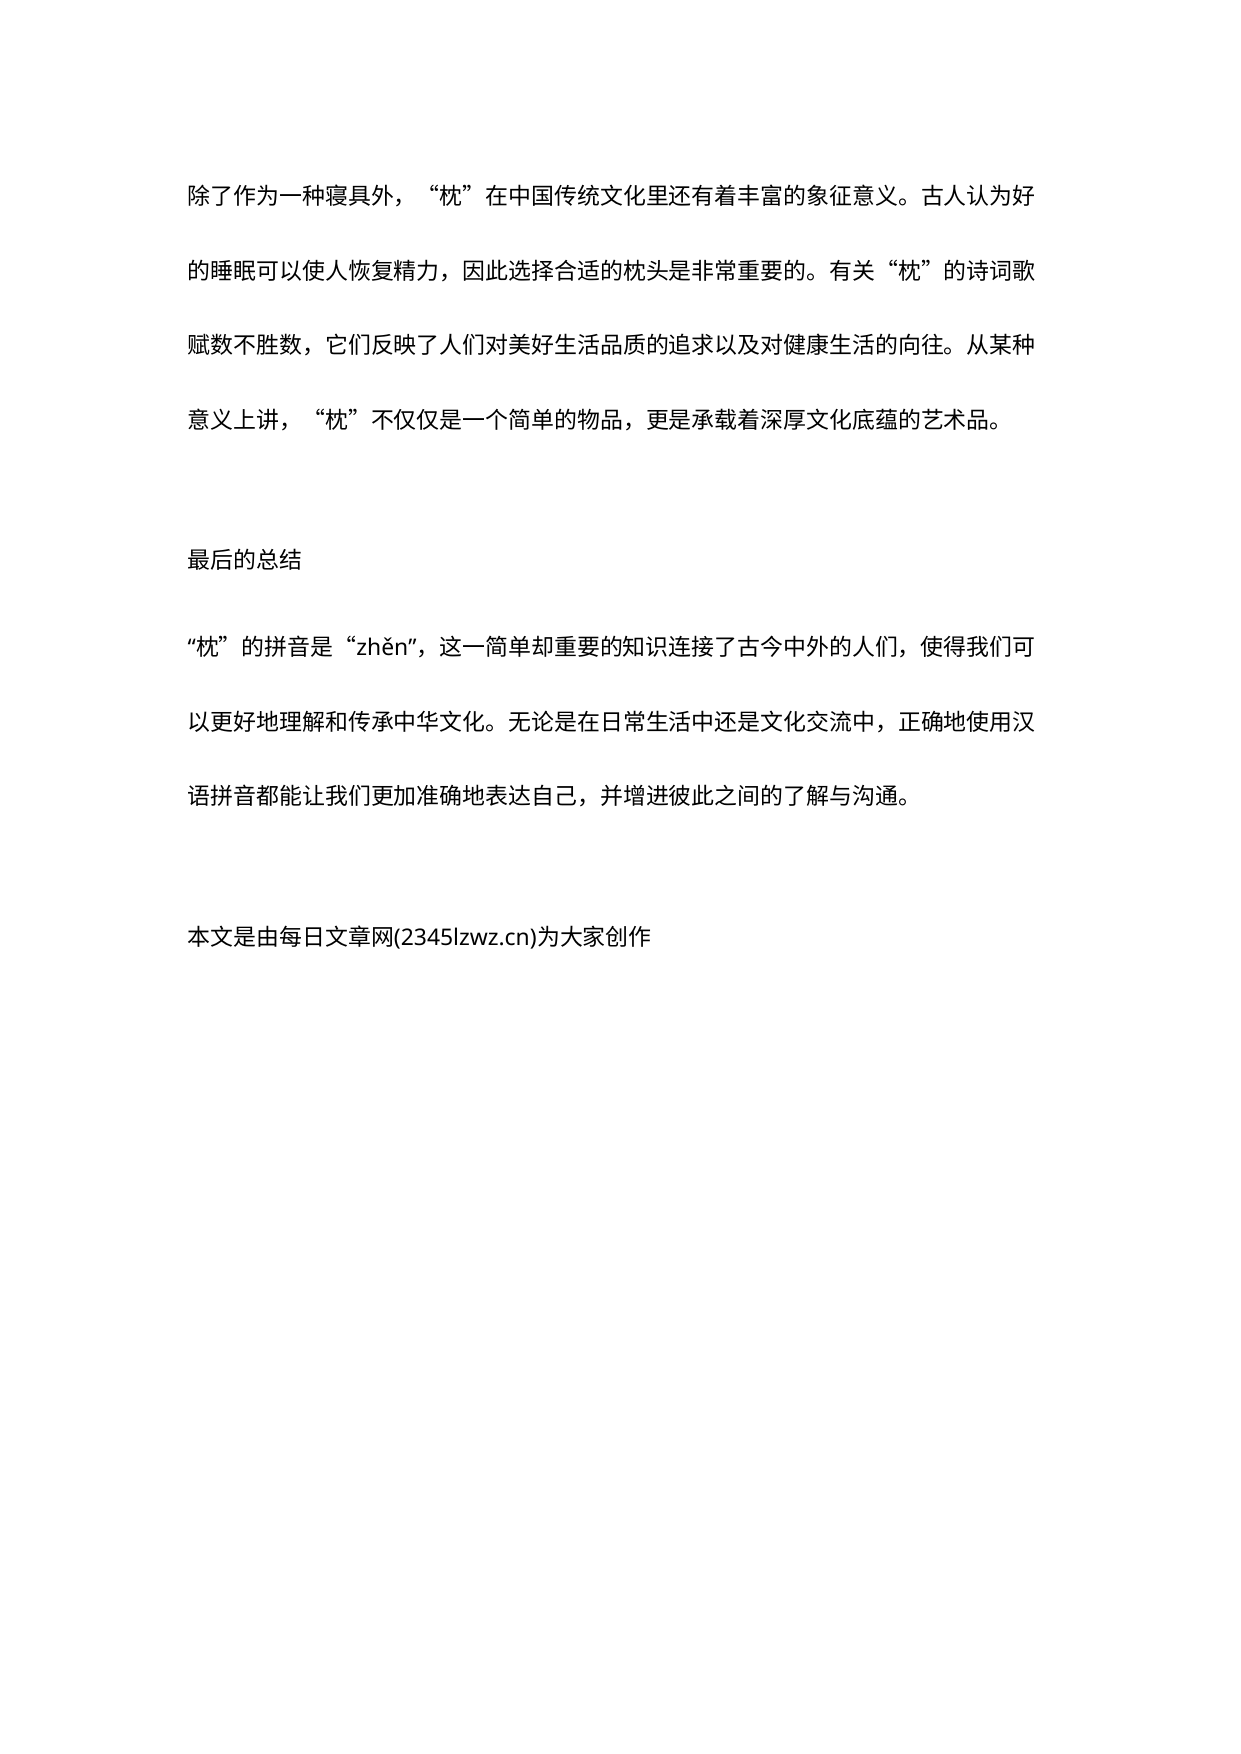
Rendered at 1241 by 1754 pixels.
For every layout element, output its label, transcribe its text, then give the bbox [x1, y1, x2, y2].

text 最后的总结 [187, 526, 1053, 591]
text 除了作为一种寝具外，“枕”在中国传统文化里还有着丰富的象征意义。古人认为好的睡眠可以使人恢复精力，因此选择合适的枕头是非常重要的。有关“枕”的诗词歌赋数不胜数，它们反映了人们对美好生活品质的追求以及对健康生活的向往。从某种意义上讲，“枕”不仅仅是一个简单的物品，更是承载着深厚文化底蕴的艺术品。 [187, 162, 1053, 451]
text 本文是由每日文章网(2345lzwz.cn)为大家创作 [187, 903, 1053, 968]
text “枕”的拼音是“zhěn”，这一简单却重要的知识连接了古今中外的人们，使得我们可以更好地理解和传承中华文化。无论是在日常生活中还是文化交流中，正确地使用汉语拼音都能让我们更加准确地表达自己，并增进彼此之间的了解与沟通。 [187, 613, 1053, 827]
